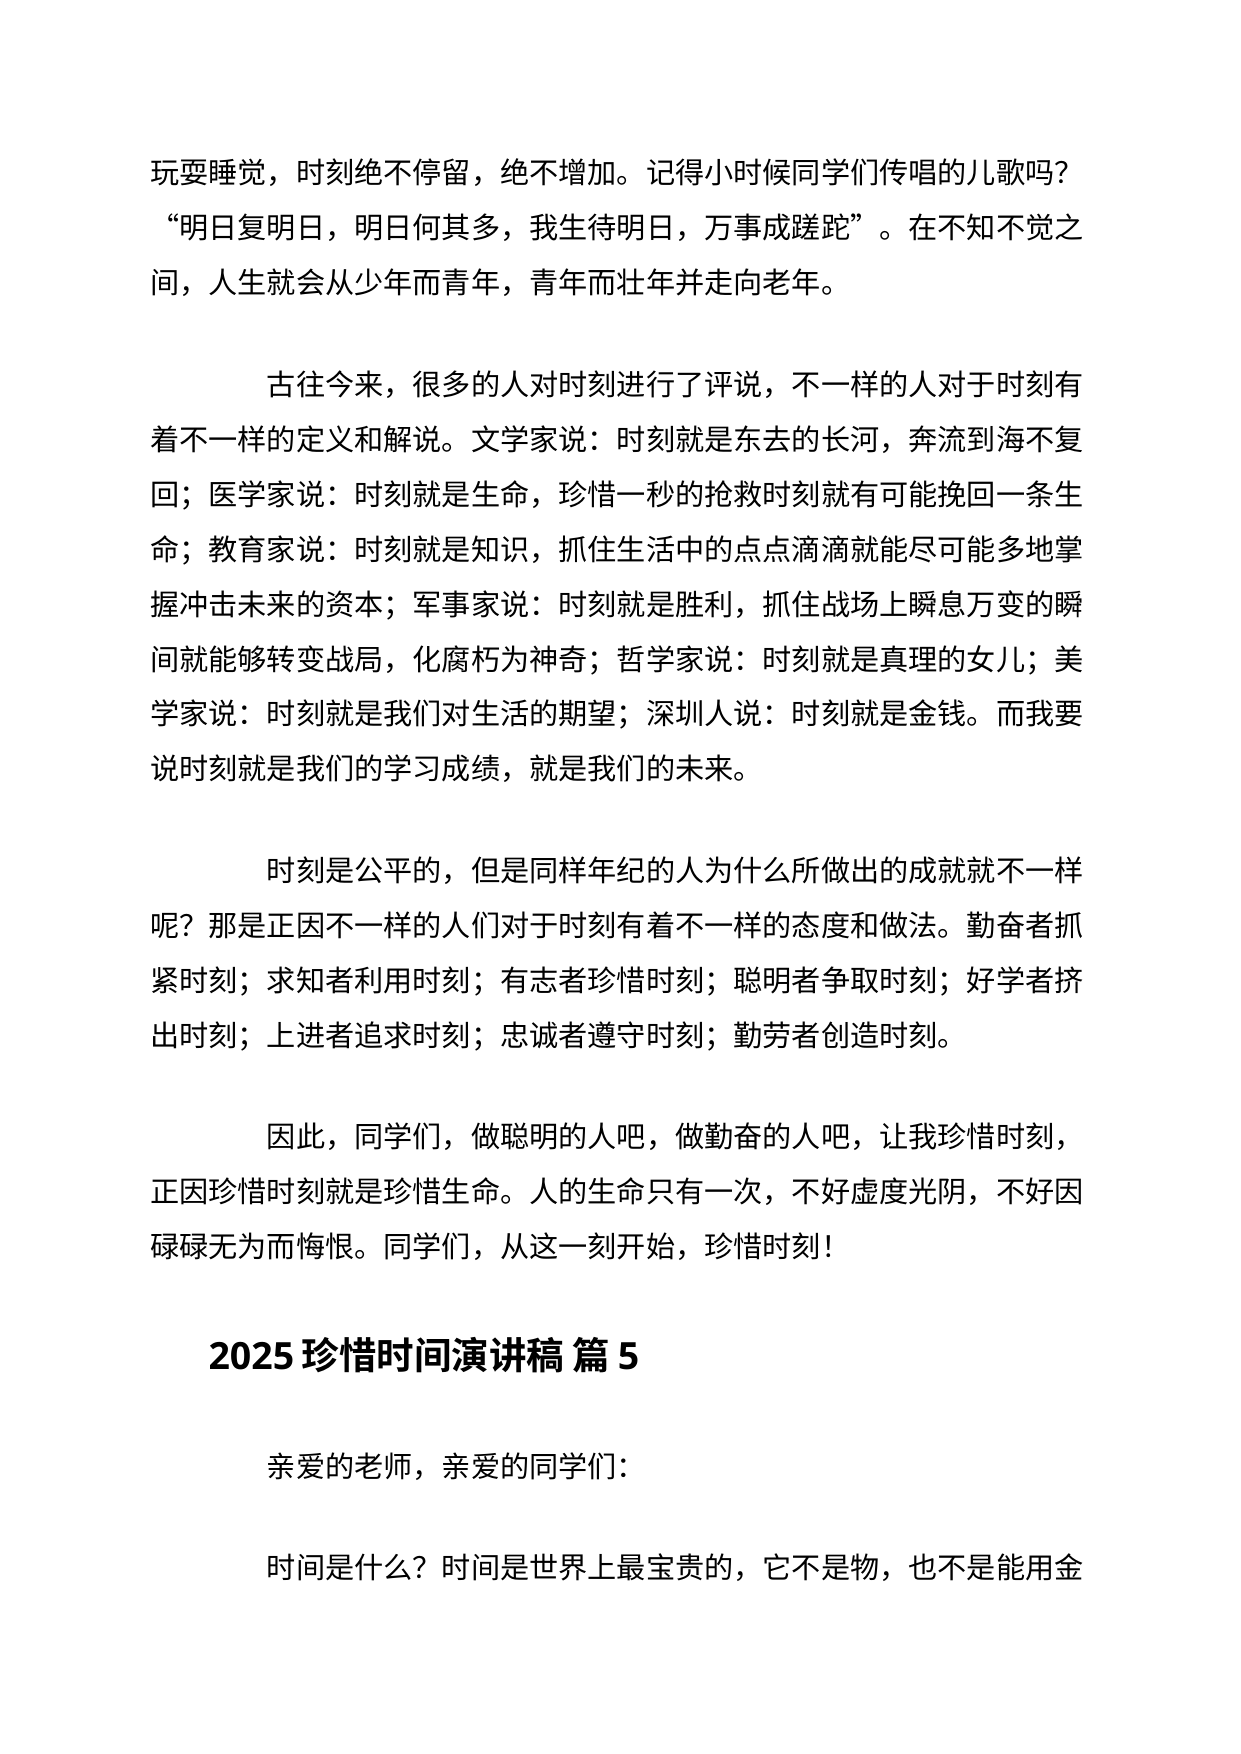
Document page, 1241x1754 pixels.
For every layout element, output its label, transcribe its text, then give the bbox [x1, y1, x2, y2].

text 亲爱的老师，亲爱的同学们： [150, 1443, 1090, 1486]
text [150, 150, 1090, 302]
text 时刻是公平的，但是同样年纪的人为什么所做出的成就就不一样呢？那是正因不一样的人们对于时刻有着不一样的态度和做法。勤奋者抓紧时刻；求知者利用时刻；有志者珍惜时刻；聪明者争取时刻；好学者挤出时刻；上进者追求时刻；忠诚者遵守时刻；勤劳者创造时刻。 [150, 848, 1090, 1054]
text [150, 1545, 1090, 1587]
text 因此，同学们，做聪明的人吧，做勤奋的人吧，让我珍惜时刻，正因珍惜时刻就是珍惜生命。人的生命只有一次，不好虚度光阴，不好因碌碌无为而悔恨。同学们，从这一刻开始，珍惜时刻！ [150, 1114, 1090, 1266]
text 古往今来，很多的人对时刻进行了评说，不一样的人对于时刻有着不一样的定义和解说。文学家说：时刻就是东去的长河，奔流到海不复回；医学家说：时刻就是生命，珍惜一秒的抢救时刻就有可能挽回一条生命；教育家说：时刻就是知识，抓住生活中的点点滴滴就能尽可能多地掌握冲击未来的资本；军事家说：时刻就是胜利，抓住战场上瞬息万变的瞬间就能够转变战局，化腐朽为神奇；哲学家说：时刻就是真理的女儿；美学家说：时刻就是我们对生活的期望；深圳人说：时刻就是金钱。而我要说时刻就是我们的学习成绩，就是我们的未来。 [150, 362, 1090, 788]
text 2025珍惜时间演讲稿 篇5 [150, 1326, 1090, 1380]
